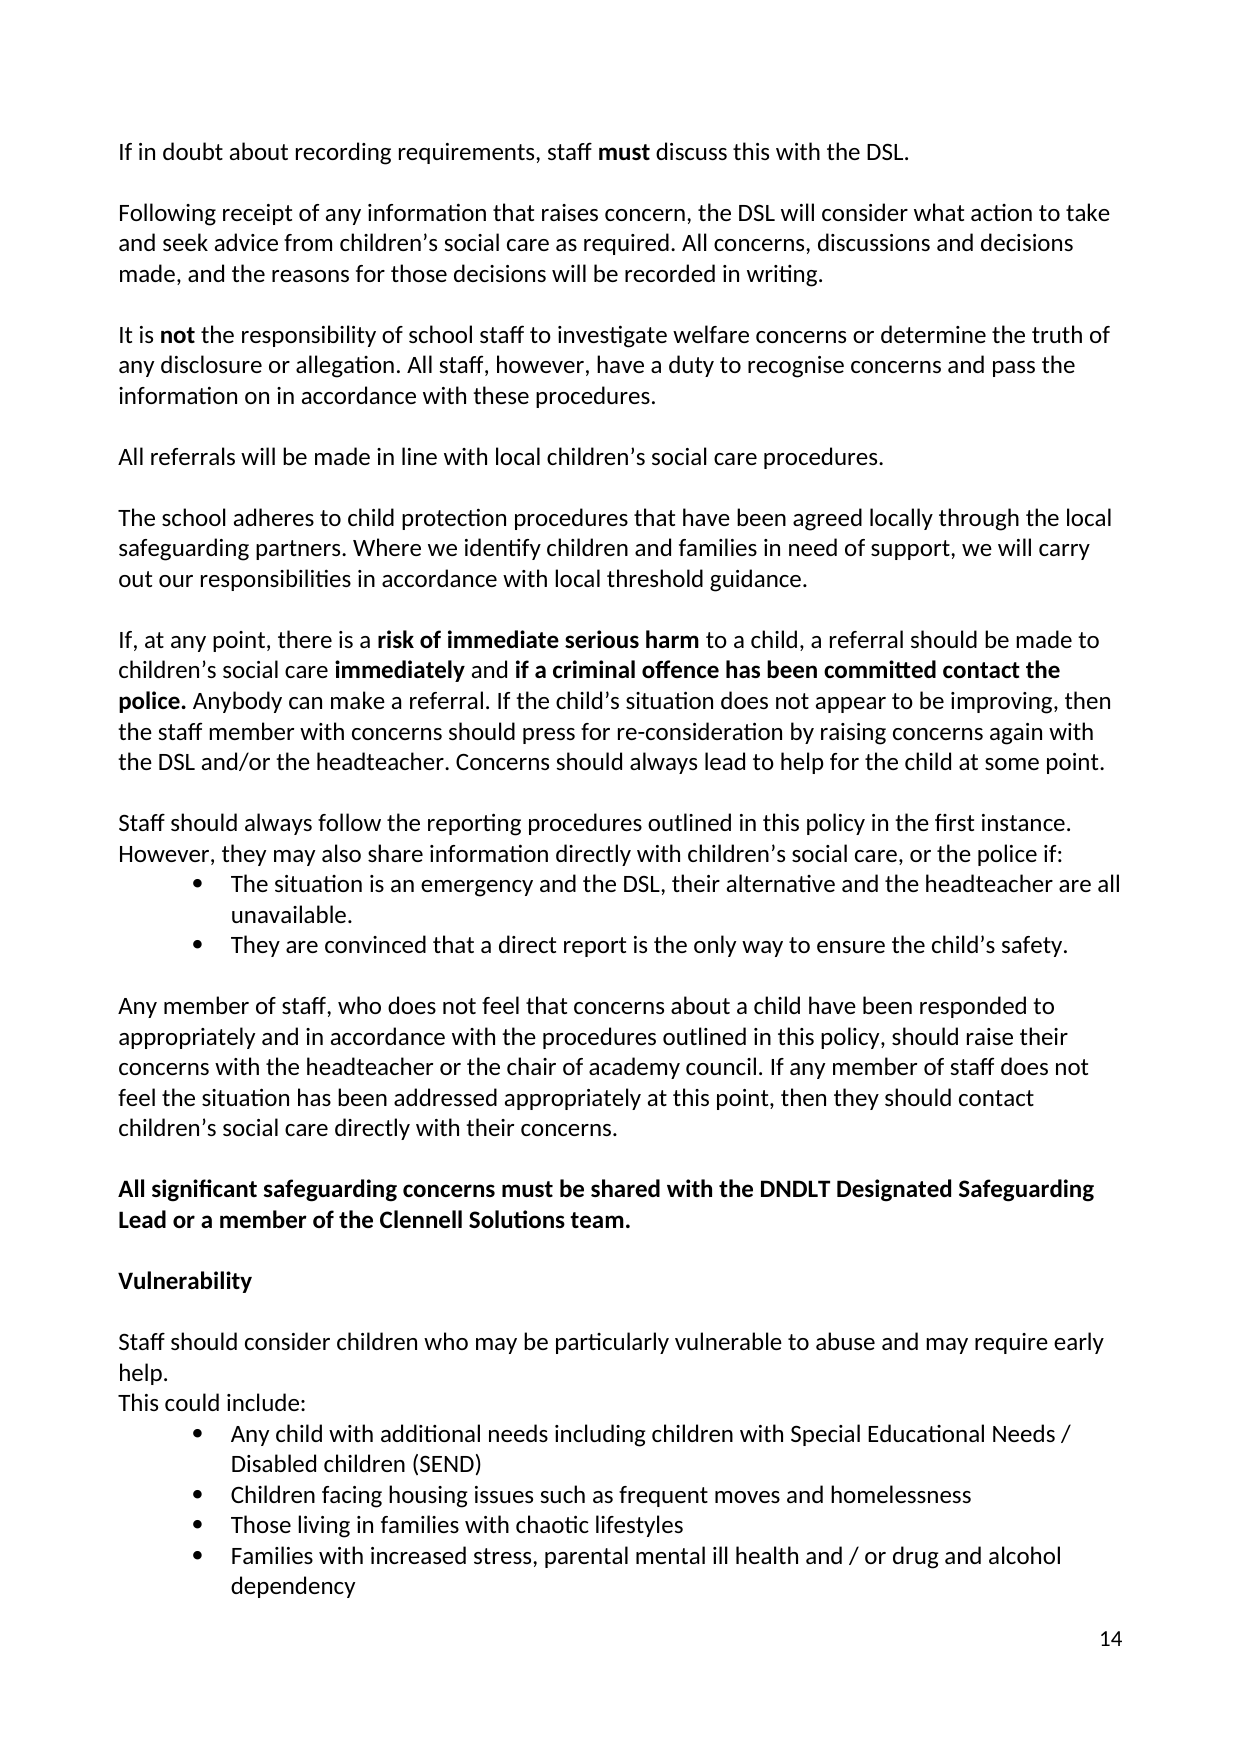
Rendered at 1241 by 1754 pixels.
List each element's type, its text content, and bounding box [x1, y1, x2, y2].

text It is not the responsibility of school staff to investigate welfare concerns or determine the truth of any disclosure or allegation. All staff, however, have a duty to recognise concerns and pass the information on in accordance with these procedures. [118, 319, 1122, 411]
text All referrals will be made in line with local children’s social care procedures. [118, 441, 1122, 472]
text Staff should consider children who may be particularly vulnerable to abuse and may require early help. [118, 1326, 1122, 1387]
list Any child with additional needs including children with Special Educational Needs / Disabled children (SEND) [193, 1418, 1122, 1479]
list The situation is an emergency and the DSL, their alternative and the headteacher are all unavailable. [193, 868, 1122, 929]
text Following receipt of any information that raises concern, the DSL will consider what action to take and seek advice from children’s social care as required. All concerns, discussions and decisions made, and the reasons for those decisions will be recorded in writing. [118, 197, 1122, 288]
list Families with increased stress, parental mental ill health and / or drug and alcohol dependency [193, 1540, 1122, 1601]
text If in doubt about recording requirements, staff must discuss this with the DSL. [118, 136, 1122, 166]
text Any member of staff, who does not feel that concerns about a child have been responded to appropriately and in accordance with the procedures outlined in this policy, should raise their concerns with the headteacher or the chair of academy council. If any member of staff does not feel the situation has been addressed appropriately at this point, then they should contact children’s social care directly with their concerns. [118, 990, 1122, 1143]
list They are convinced that a direct report is the only way to ensure the child’s safety. [193, 929, 1122, 960]
list Those living in families with chaotic lifestyles [193, 1509, 1122, 1540]
text If, at any point, there is a risk of immediate serious harm to a child, a referral should be made to children’s social care immediately and if a criminal offence has been committed contact the police. Anybody can make a referral. If the child’s situation does not appear to be improving, then the staff member with concerns should press for re-consideration by raising concerns again with the DSL and/or the headteacher. Concerns should always lead to help for the child at some point. [118, 624, 1122, 777]
text Staff should always follow the reporting procedures outlined in this policy in the first instance. However, they may also share information directly with children’s social care, or the police if: [118, 807, 1122, 868]
list Children facing housing issues such as frequent moves and homelessness [193, 1479, 1122, 1509]
text This could include: [118, 1387, 1122, 1418]
text The school adheres to child protection procedures that have been agreed locally through the local safeguarding partners. Where we identify children and families in need of support, we will carry out our responsibilities in accordance with local threshold guidance. [118, 502, 1122, 594]
text Vulnerability [118, 1265, 1122, 1296]
text All significant safeguarding concerns must be shared with the DNDLT Designated Safeguarding Lead or a member of the Clennell Solutions team. [118, 1173, 1122, 1234]
